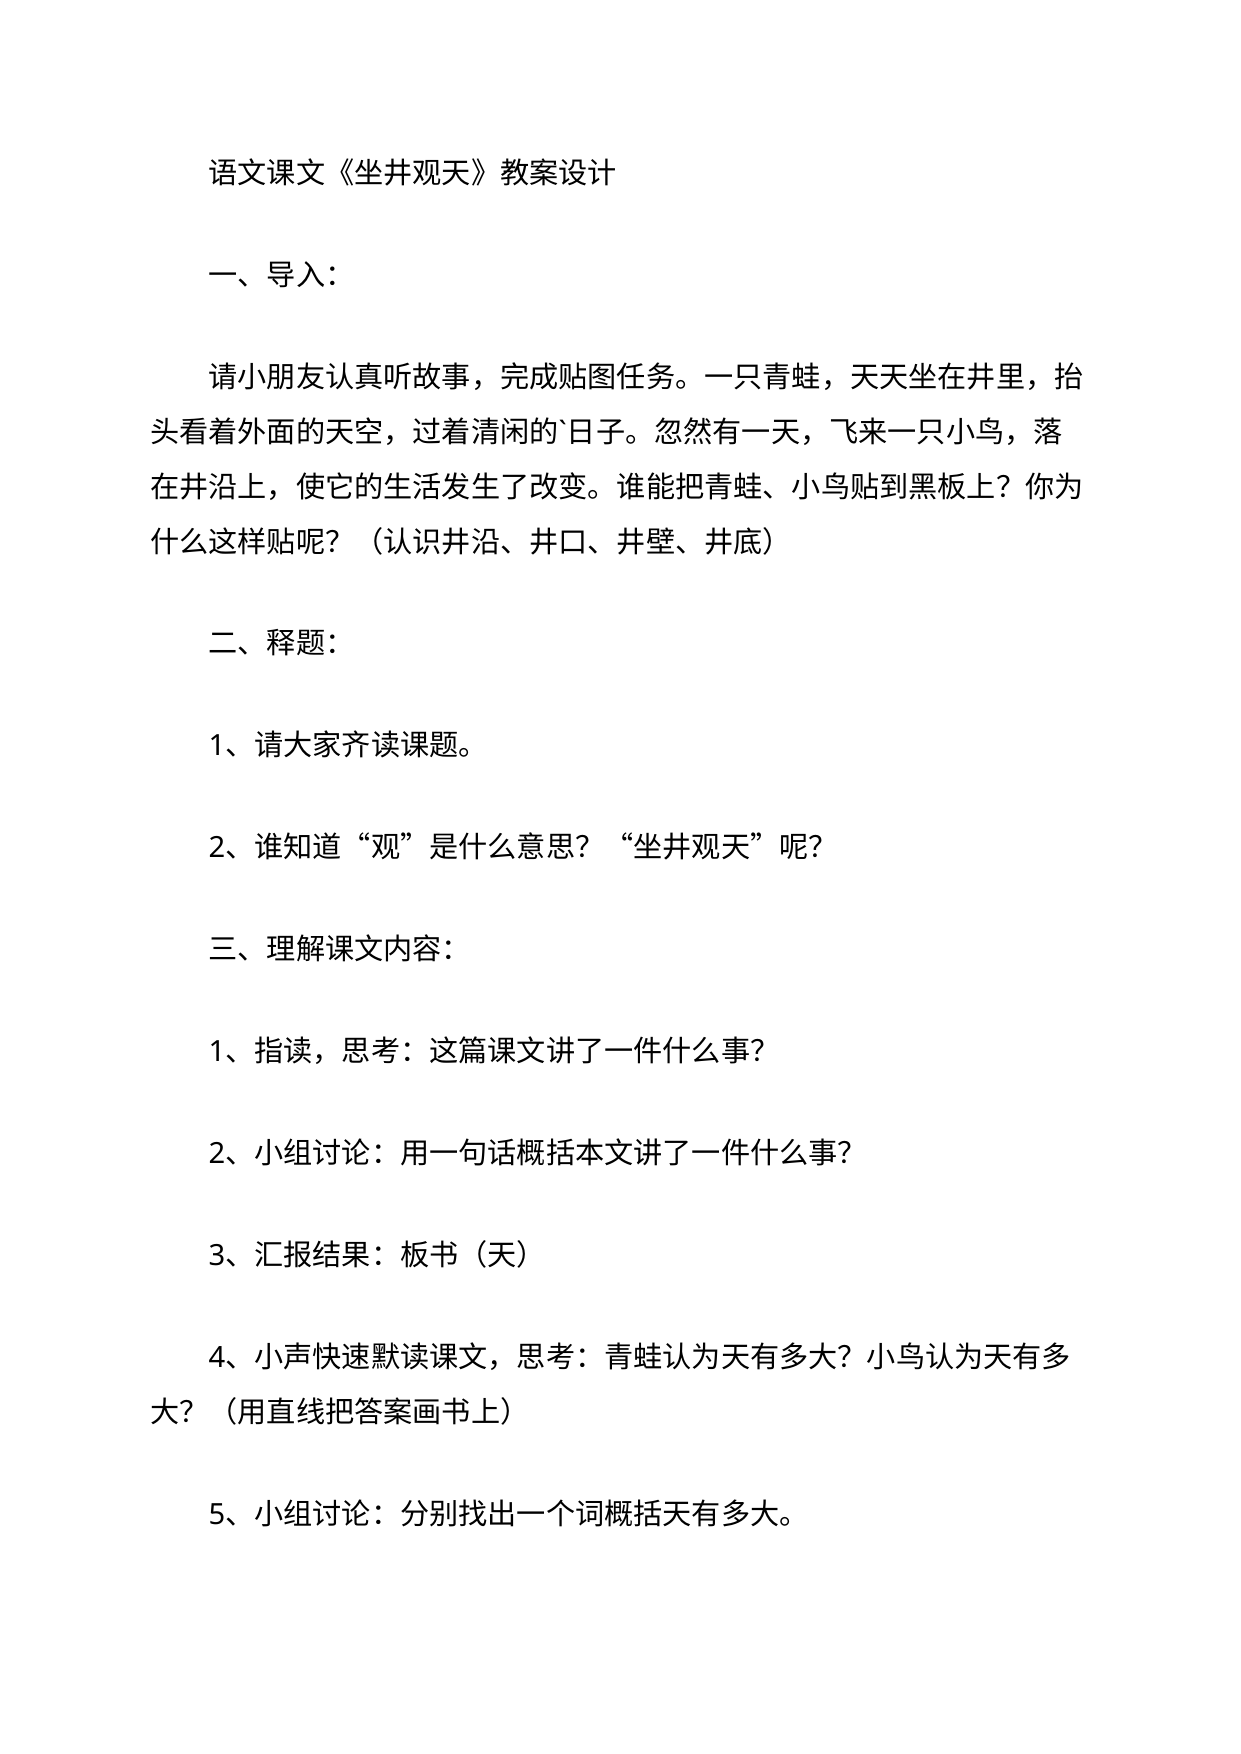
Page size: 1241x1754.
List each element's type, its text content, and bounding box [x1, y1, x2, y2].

text 4、小声快速默读课文，思考：青蛙认为天有多大？小鸟认为天有多大？（用直线把答案画书上） [150, 1333, 1090, 1431]
text 5、小组讨论：分别找出一个词概括天有多大。 [150, 1490, 1090, 1533]
text 1、指读，思考：这篇课文讲了一件什么事？ [150, 1028, 1090, 1070]
text 语文课文《坐井观天》教案设计 [150, 150, 1090, 192]
text 二、释题： [150, 620, 1090, 662]
text 2、谁知道“观”是什么意思？“坐井观天”呢？ [150, 824, 1090, 866]
text 一、导入： [150, 252, 1090, 294]
text 1、请大家齐读课题。 [150, 722, 1090, 764]
text 请小朋友认真听故事，完成贴图任务。一只青蛙，天天坐在井里，抬头看着外面的天空，过着清闲的`日子。忽然有一天，飞来一只小鸟，落在井沿上，使它的生活发生了改变。谁能把青蛙、小鸟贴到黑板上？你为什么这样贴呢？（认识井沿、井口、井壁、井底） [150, 353, 1090, 561]
text 三、理解课文内容： [150, 926, 1090, 968]
text 3、汇报结果：板书（天） [150, 1232, 1090, 1274]
text 2、小组讨论：用一句话概括本文讲了一件什么事？ [150, 1129, 1090, 1172]
